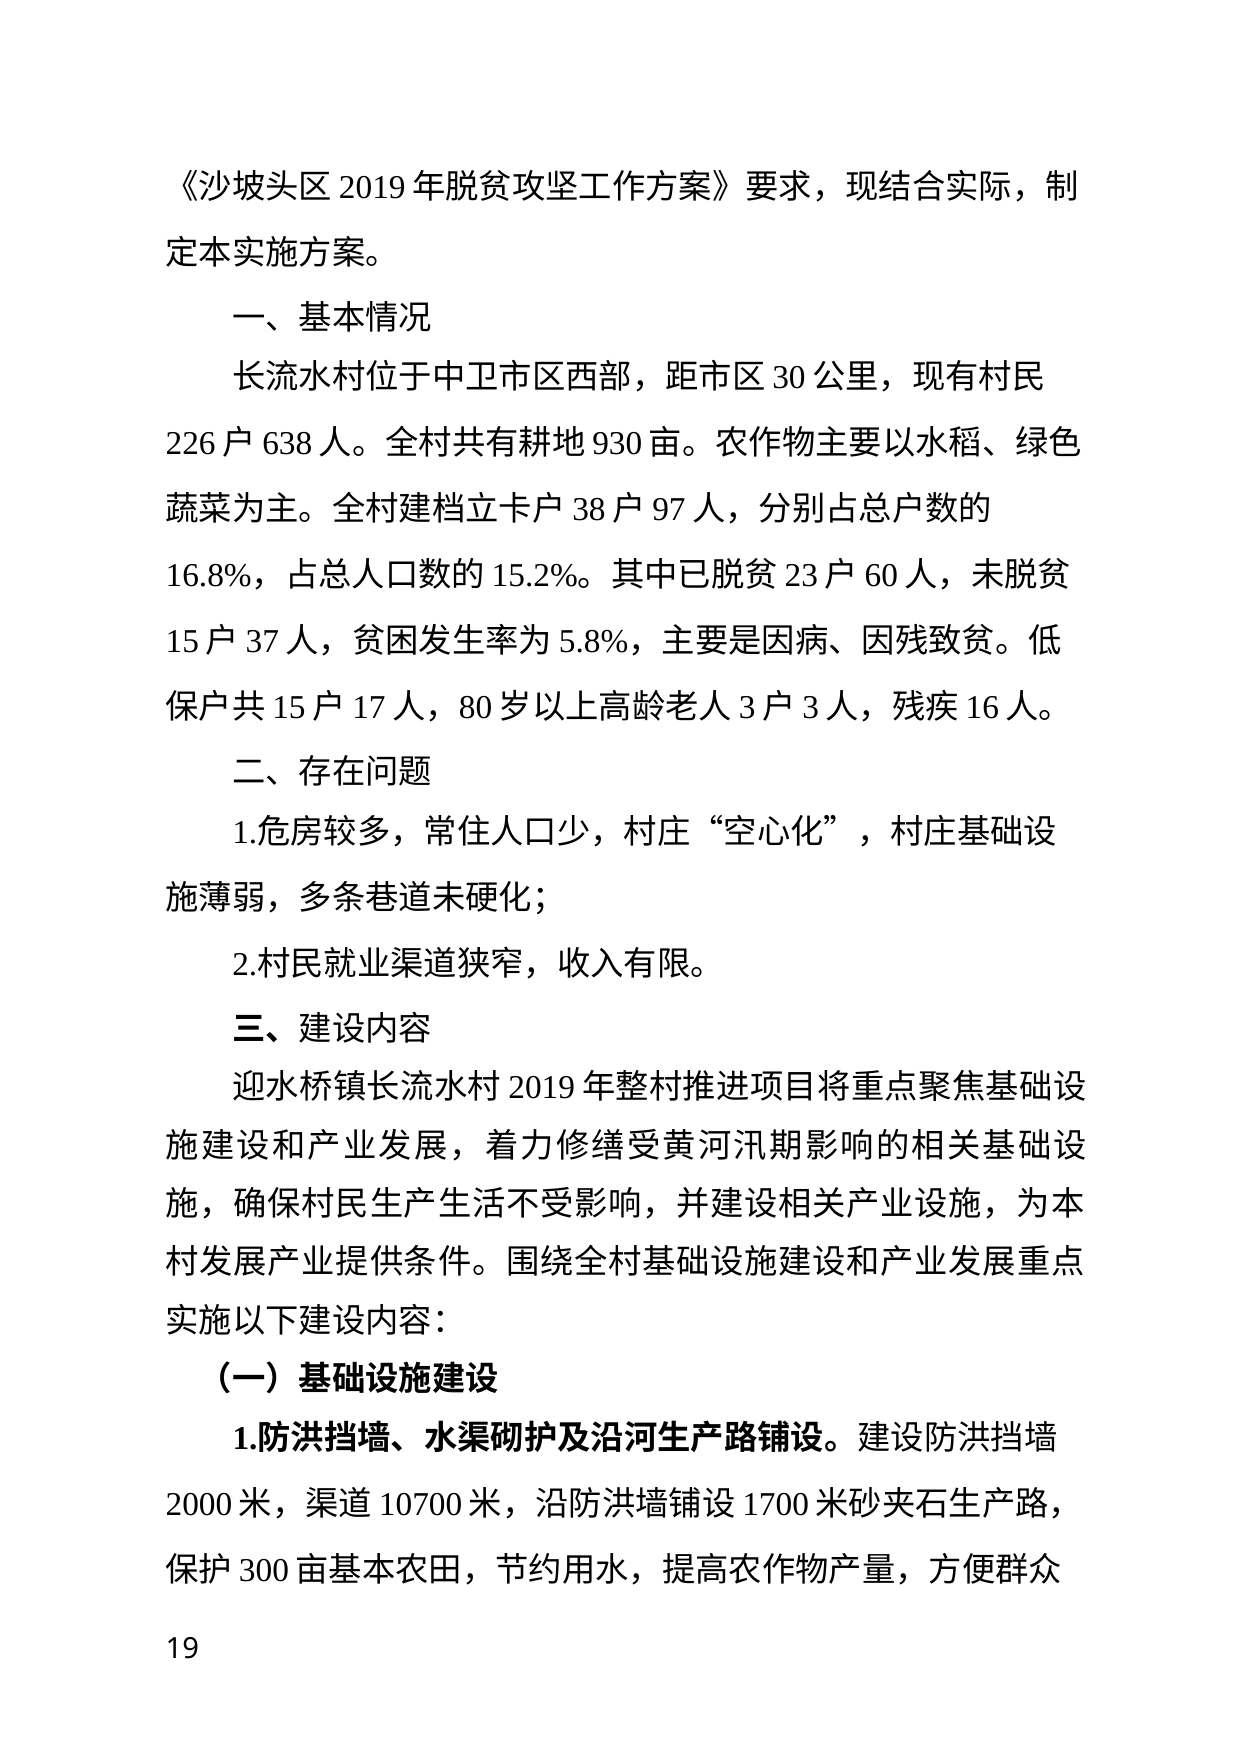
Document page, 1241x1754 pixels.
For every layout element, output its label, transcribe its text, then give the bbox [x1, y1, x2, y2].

text 二、存在问题 [165, 737, 1087, 796]
list 1.危房较多，常住人口少，村庄“空心化”，村庄基础设施薄弱，多条巷道未硬化； [165, 796, 1087, 928]
list 长流水村位于中卫市区西部，距市区30公里，现有村民226户638人。全村共有耕地930亩。农作物主要以水稻、绿色蔬菜为主。全村建档立卡户38户97人，分别占总户数的16.8%，占总人口数的15.2%。其中已脱贫23户60人，未脱贫15户37人，贫困发生率为5.8%，主要是因病、因残致贫。低保户共15户17人，80岁以上高龄老人3户3人，残疾16人。 [165, 341, 1087, 737]
list 迎水桥镇长流水村2019年整村推进项目将重点聚焦基础设施建设和产业发展，着力修缮受黄河汛期影响的相关基础设施，确保村民生产生活不受影响，并建设相关产业设施，为本村发展产业提供条件。围绕全村基础设施建设和产业发展重点实施以下建设内容： [165, 1052, 1087, 1344]
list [165, 151, 1087, 283]
list 2.村民就业渠道狭窄，收入有限。 [165, 928, 1087, 994]
text （一）基础设施建设 [165, 1344, 1087, 1402]
list 建设内容 [165, 994, 1087, 1052]
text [165, 1402, 1087, 1600]
text 一、基本情况 [165, 283, 1087, 341]
